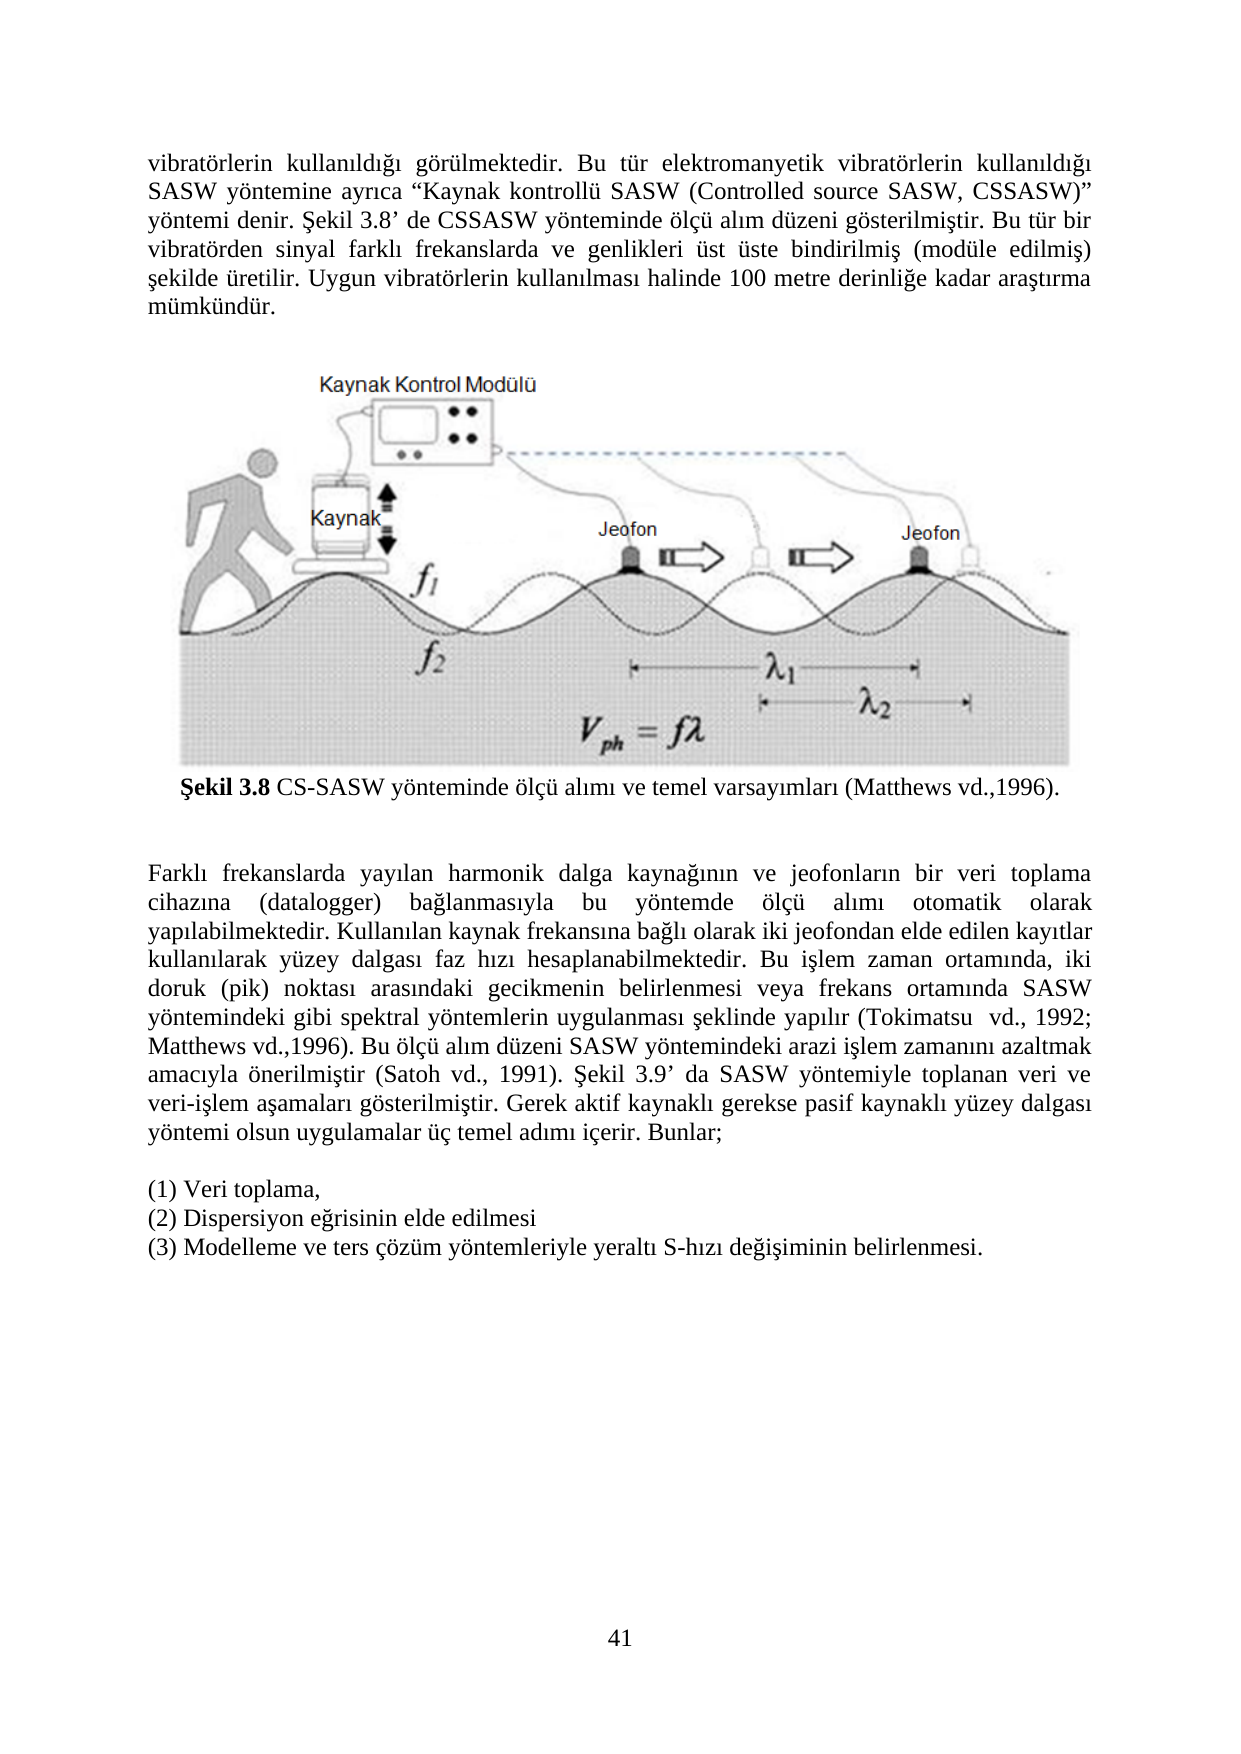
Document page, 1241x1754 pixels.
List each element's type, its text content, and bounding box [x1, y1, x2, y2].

text (1) Veri toplama, [148, 1174, 1093, 1203]
picture [160, 348, 1081, 772]
text (3) Modelleme ve ters çözüm yöntemleriyle yeraltı S-hızı değişiminin belirlenmesi. [148, 1232, 1093, 1261]
text (2) Dispersiyon eğrisinin elde edilmesi [148, 1203, 1093, 1232]
text Farklı frekanslarda yayılan harmonik dalga kaynağının ve jeofonların bir veri toplama cihazına (datalogger) bağlanmasıyla bu yöntemde ölçü alımı otomatik olarak yapılabilmektedir. Kullanılan kaynak frekansına bağlı olarak iki jeofondan elde edilen kayıtlar kullanılarak yüzey dalgası faz hızı hesaplanabilmektedir. Bu işlem zaman ortamında, iki doruk (pik) noktası arasındaki gecikmenin belirlenmesi veya frekans ortamında SASW yöntemindeki gibi spektral yöntemlerin uygulanması şeklinde yapılır (Tokimatsu vd., 1992; Matthews vd.,1996). Bu ölçü alım düzeni SASW yöntemindeki arazi işlem zamanını azaltmak amacıyla önerilmiştir (Satoh vd., 1991). Şekil 3.9’ da SASW yöntemiyle toplanan veri ve veri-işlem aşamaları gösterilmiştir. Gerek aktif kaynaklı gerekse pasif kaynaklı yüzey dalgası yöntemi olsun uygulamalar üç temel adımı içerir. Bunlar; [148, 858, 1093, 1146]
text Şekil 3.8 CS-SASW yönteminde ölçü alımı ve temel varsayımları (Matthews vd.,1996). [148, 772, 1093, 801]
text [148, 148, 1093, 320]
